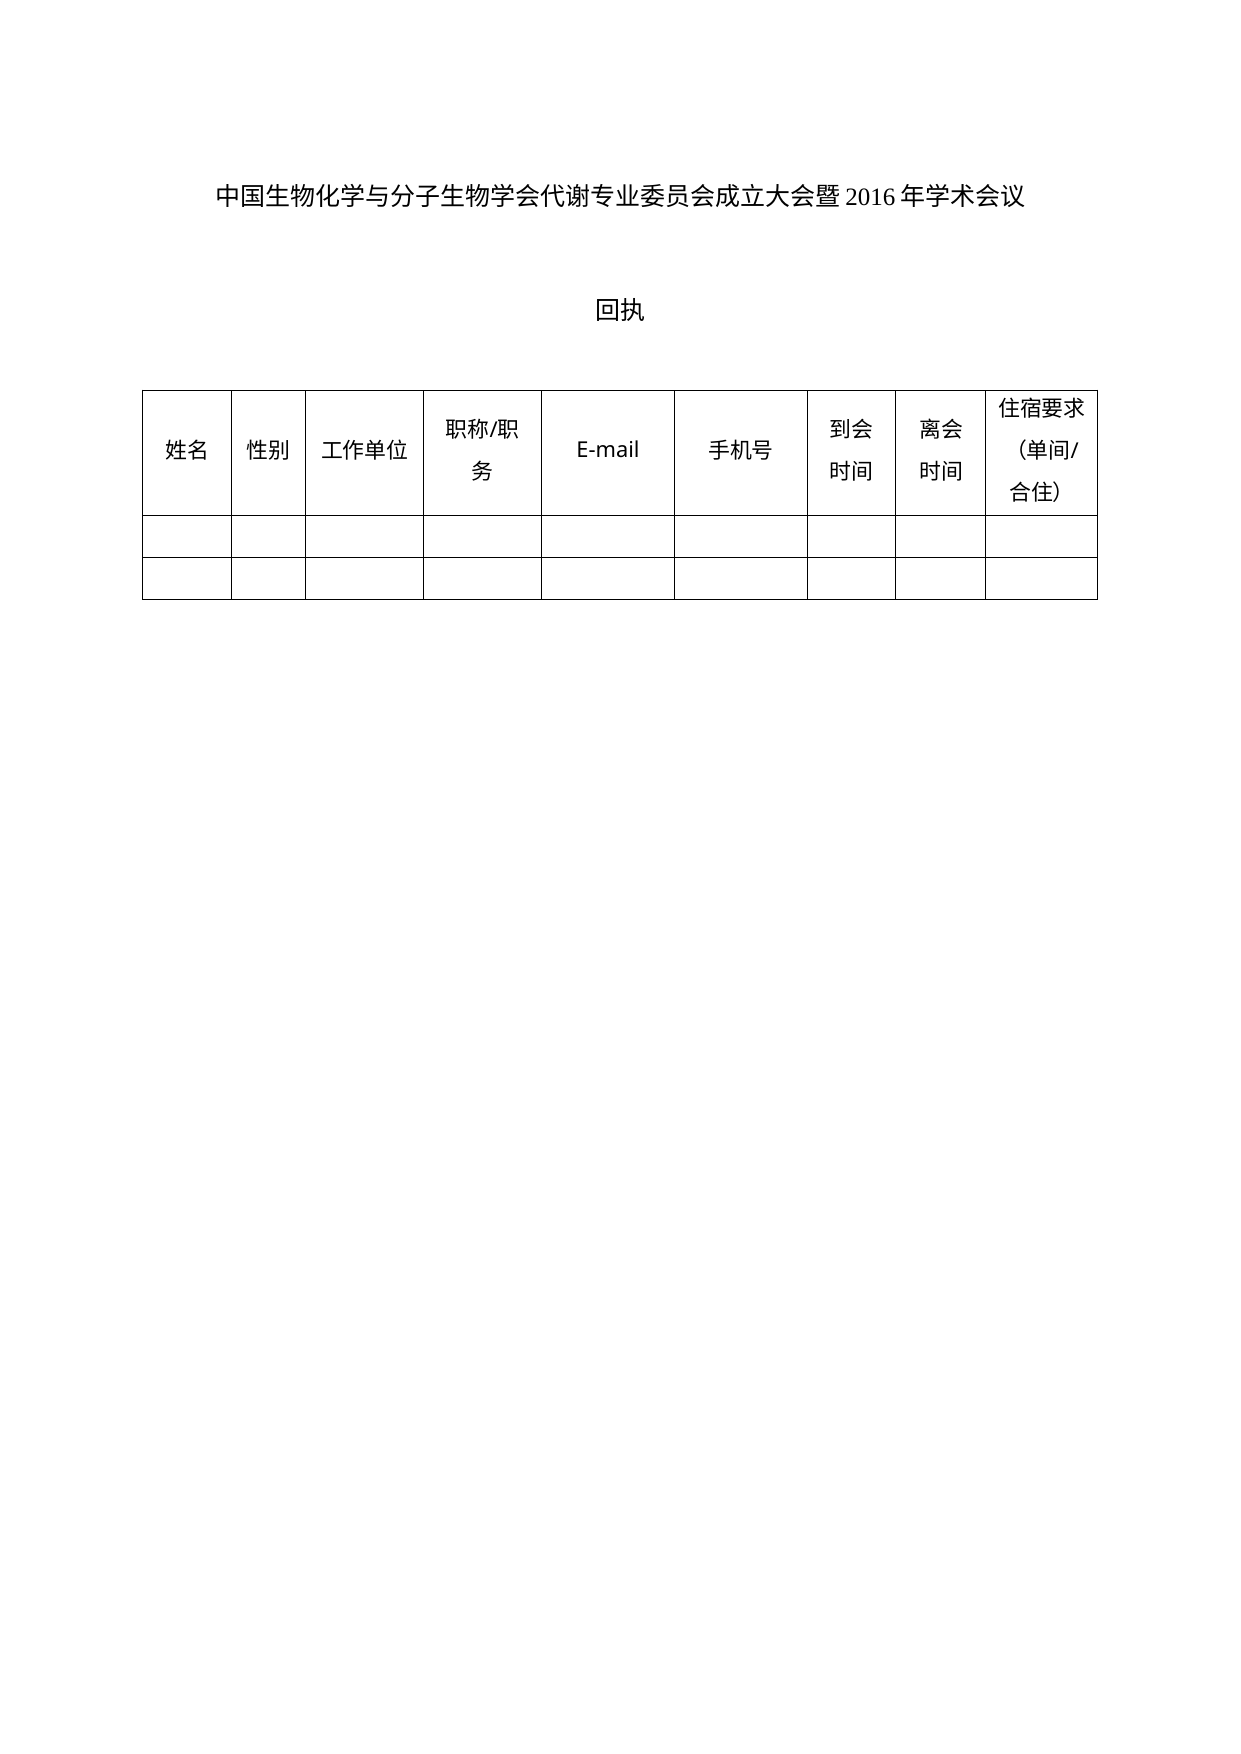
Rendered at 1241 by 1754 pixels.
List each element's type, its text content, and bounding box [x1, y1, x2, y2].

table_header 到会 时间 [808, 391, 895, 515]
table_cell [143, 516, 231, 557]
table_header 职称/职务 [424, 391, 541, 515]
table_cell [232, 516, 305, 557]
table_header 手机号 [675, 391, 807, 515]
table_header 姓名 [143, 391, 231, 515]
table_cell [424, 516, 541, 557]
table_cell [808, 558, 895, 599]
table_cell [542, 558, 674, 599]
table_cell [808, 516, 895, 557]
table_cell [542, 516, 674, 557]
table_header 住宿要求 （单间/合住） [986, 391, 1097, 515]
table_cell [896, 558, 985, 599]
table_cell [986, 516, 1097, 557]
table_cell [986, 558, 1097, 599]
table_header 性别 [232, 391, 305, 515]
table_cell [675, 558, 807, 599]
table_cell [306, 516, 423, 557]
table_cell [232, 558, 305, 599]
table_header 离会 时间 [896, 391, 985, 515]
table_cell [896, 516, 985, 557]
table_cell [143, 558, 231, 599]
table_cell [675, 516, 807, 557]
table_header 工作单位 [306, 391, 423, 515]
text 中国生物化学与分子生物学会代谢专业委员会成立大会暨2016年学术会议 [187, 162, 1053, 227]
text 回执 [187, 276, 1053, 341]
table_header E-mail [542, 391, 674, 515]
table_cell [424, 558, 541, 599]
table_cell [306, 558, 423, 599]
